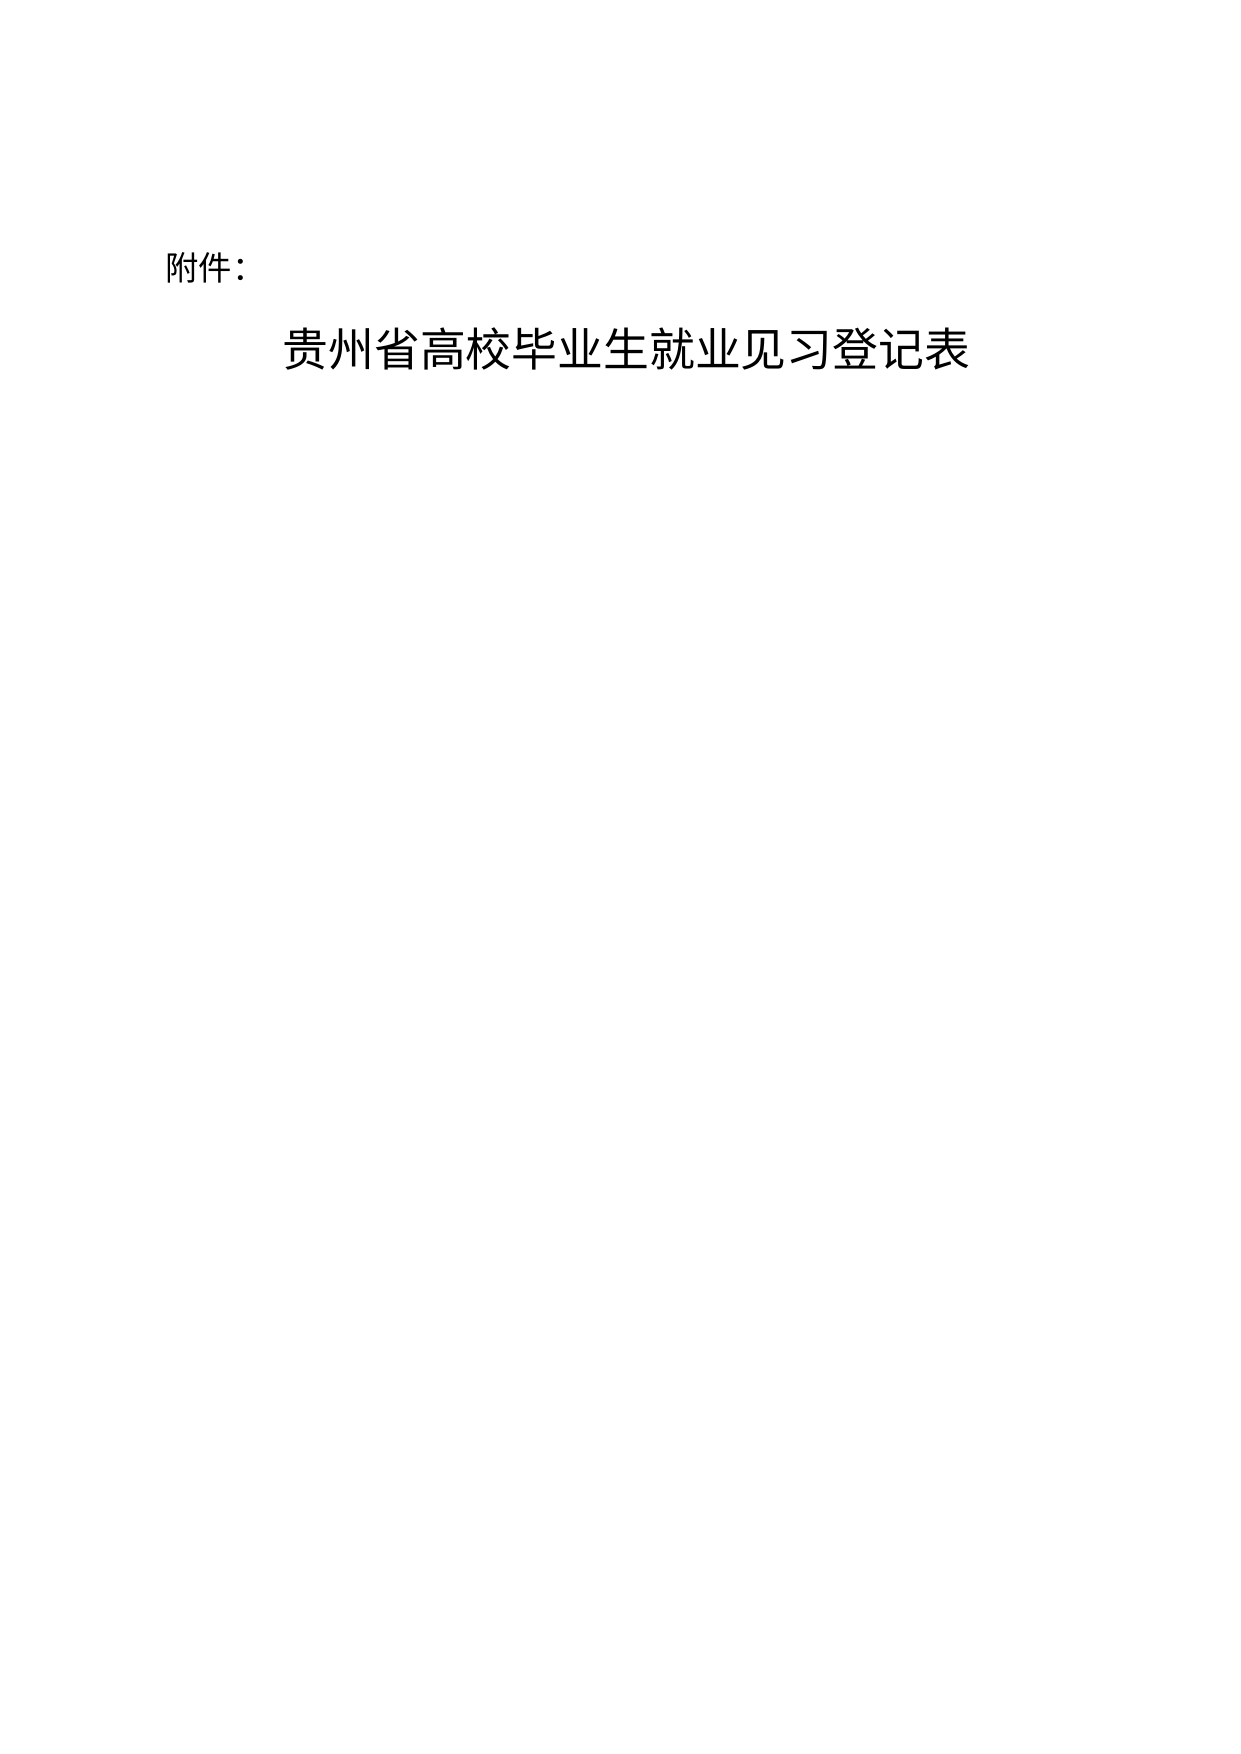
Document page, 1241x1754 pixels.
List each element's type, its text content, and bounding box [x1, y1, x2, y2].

text 贵州省高校毕业生就业见习登记表 [165, 298, 1087, 395]
text 附件： [165, 233, 1087, 298]
